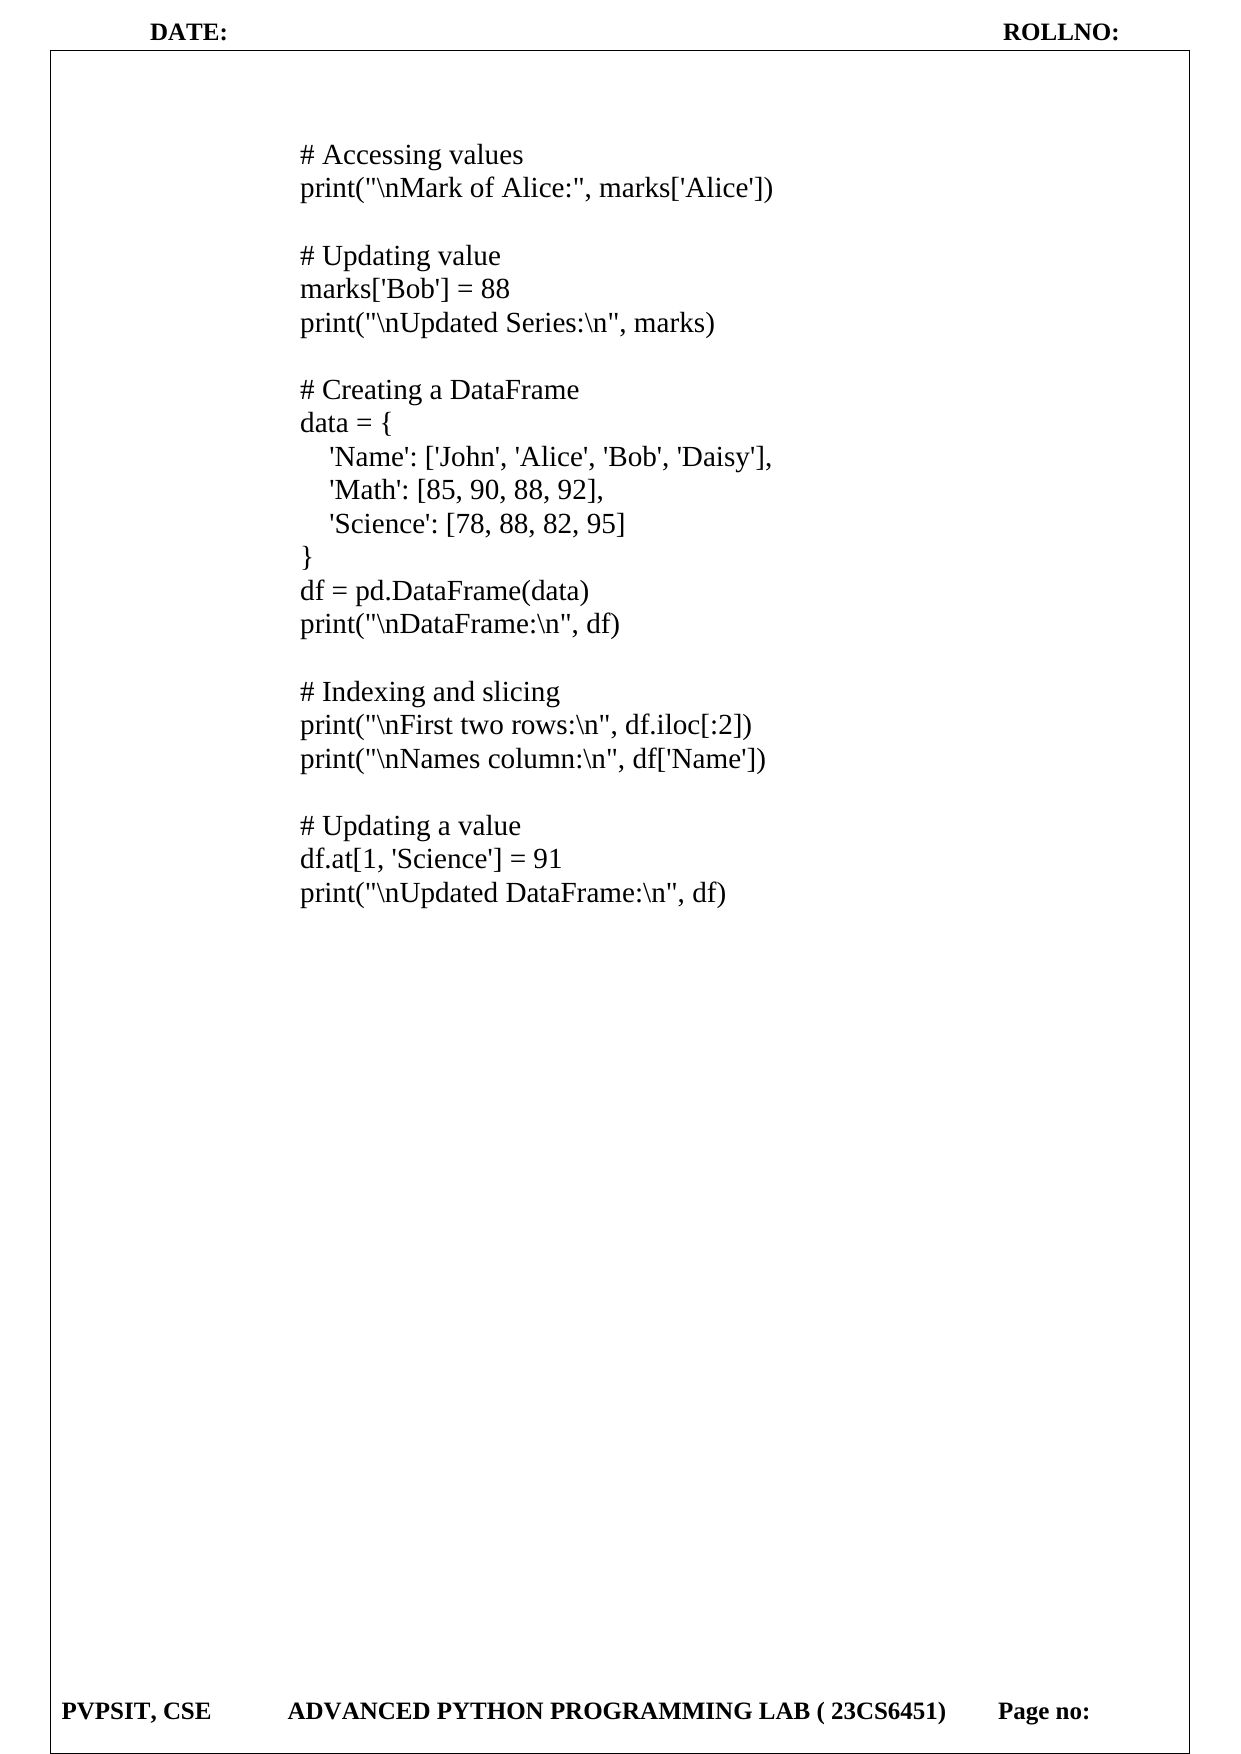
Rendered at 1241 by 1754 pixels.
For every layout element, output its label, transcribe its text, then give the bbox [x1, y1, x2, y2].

text data = { [187, 405, 1152, 439]
text print("\nNames column:\n", df['Name']) [187, 741, 1152, 774]
text } [187, 539, 1152, 573]
text 'Math': [85, 90, 88, 92], [187, 472, 1152, 506]
text # Updating value [187, 238, 1152, 271]
text marks['Bob'] = 88 [187, 271, 1152, 305]
text print("\nFirst two rows:\n", df.iloc[:2]) [187, 707, 1152, 741]
text print("\nUpdated Series:\n", marks) [187, 305, 1152, 338]
text 'Science': [78, 88, 82, 95] [187, 506, 1152, 539]
text # Updating a value [187, 808, 1152, 841]
text # Indexing and slicing [187, 674, 1152, 707]
text print("\nUpdated DataFrame:\n", df) [187, 875, 1152, 908]
text print("\nMark of Alice:", marks['Alice']) [187, 171, 1152, 204]
text df = pd.DataFrame(data) [187, 573, 1152, 607]
text df.at[1, 'Science'] = 91 [187, 841, 1152, 875]
text 'Name': ['John', 'Alice', 'Bob', 'Daisy'], [187, 439, 1152, 472]
text print("\nDataFrame:\n", df) [187, 607, 1152, 640]
text # Creating a DataFrame [187, 372, 1152, 405]
text # Accessing values [187, 137, 1152, 171]
